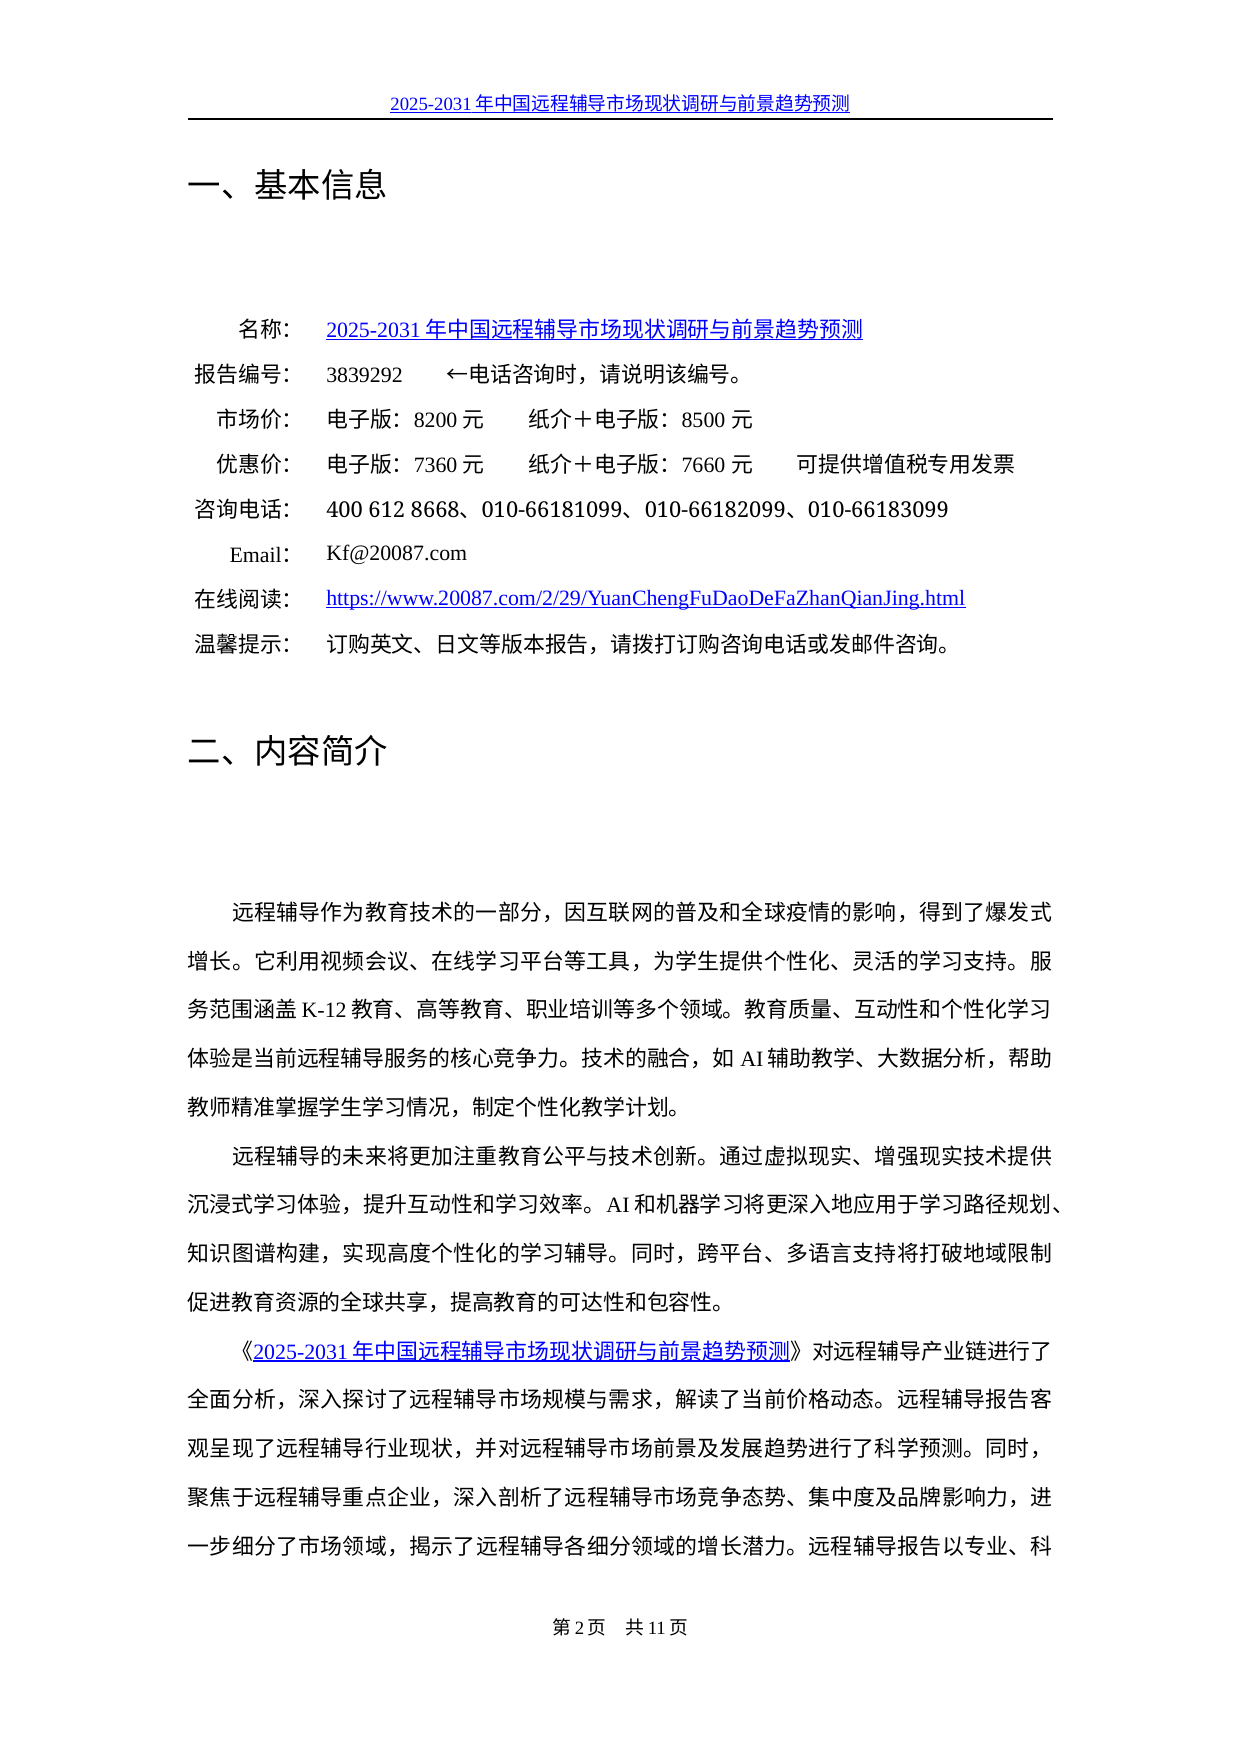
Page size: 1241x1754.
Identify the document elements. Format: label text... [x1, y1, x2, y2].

table_cell 电子版：7360 元 纸介＋电子版：7660 元 可提供增值税专用发票 [315, 447, 1073, 492]
table_header 2025-2031年中国远程辅导市场现状调研与前景趋势预测 [315, 312, 1073, 357]
table_cell 订购英文、日文等版本报告，请拨打订购咨询电话或发邮件咨询。 [315, 627, 1073, 672]
table_cell 400 612 8668、010-66181099、010-66182099、010-66183099 [315, 492, 1073, 537]
table_header 名称： [167, 312, 315, 357]
table_cell 咨询电话： [167, 492, 315, 537]
table_cell 电子版：8200 元 纸介＋电子版：8500 元 [315, 402, 1073, 447]
table_cell 市场价： [167, 402, 315, 447]
table_cell [315, 582, 1073, 627]
table_cell 3839292 ←电话咨询时，请说明该编号。 [315, 357, 1073, 402]
table_cell Kf@20087.com [315, 537, 1073, 582]
table_cell 优惠价： [167, 447, 315, 492]
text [187, 894, 1053, 1561]
table_cell 在线阅读： [167, 582, 315, 627]
table_cell 报告编号： [167, 357, 315, 402]
table_cell 温馨提示： [167, 627, 315, 672]
title 一、基本信息 [187, 150, 1053, 215]
title 二、内容简介 [187, 717, 1053, 782]
table_cell Email： [167, 537, 315, 582]
